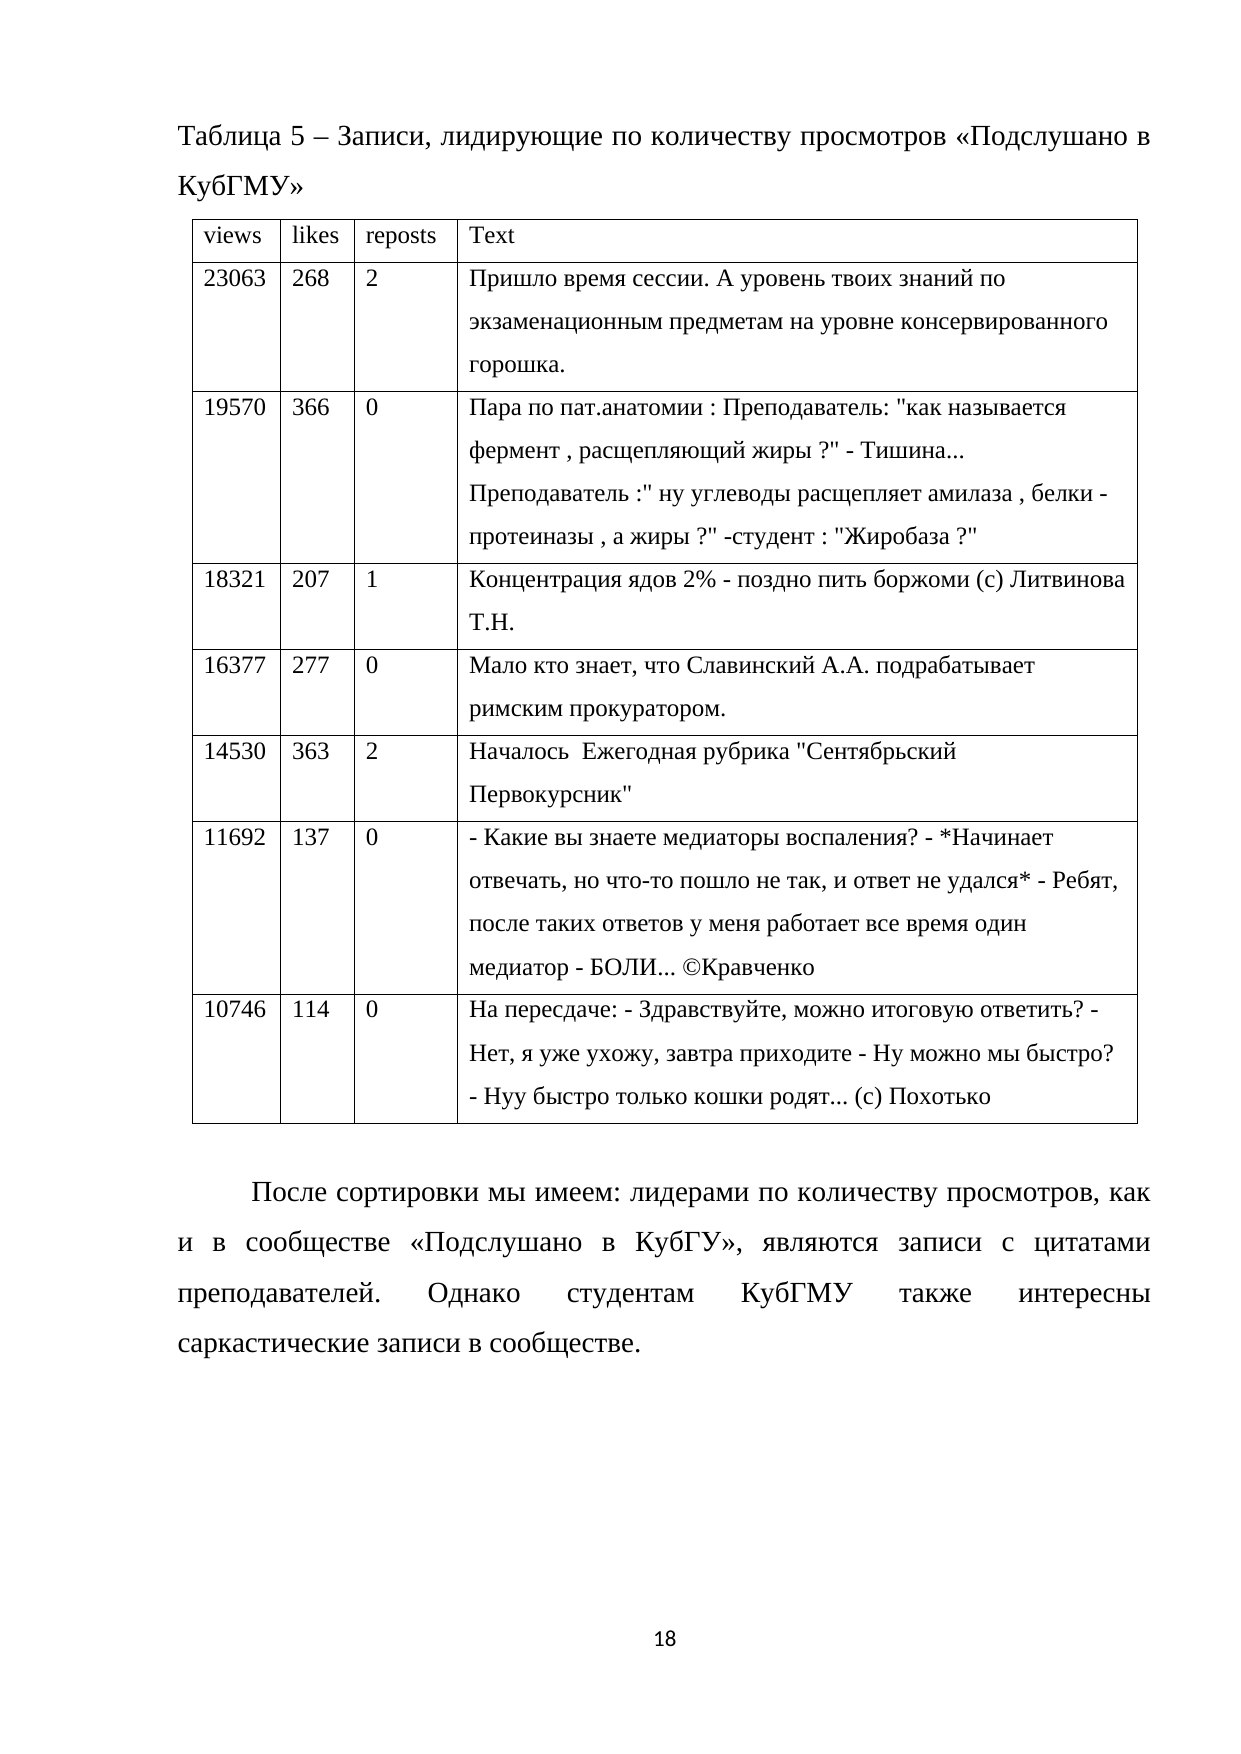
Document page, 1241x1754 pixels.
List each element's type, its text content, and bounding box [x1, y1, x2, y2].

table_cell 137 [281, 822, 354, 993]
table_cell 0 [355, 650, 457, 735]
table_cell 16377 [193, 650, 280, 735]
table_cell 14530 [193, 736, 280, 821]
table_cell 19570 [193, 392, 280, 563]
table_cell 23063 [193, 263, 280, 391]
table_cell - Какие вы знаете медиаторы воспаления? - *Начинает отвечать, но что-то пошло не так, и ответ не удался* - Ребят, после таких ответов у меня работает все время один медиатор - БОЛИ... ©Кравченко [458, 822, 1137, 993]
table_cell 18321 [193, 564, 280, 649]
table_cell Пришло время сессии. А уровень твоих знаний по экзаменационным предметам на уровне консервированного горошка. [458, 263, 1137, 391]
text Таблица 5 – Записи, лидирующие по количеству просмотров «Подслушано в КубГМУ» [177, 118, 1152, 202]
table_cell Мало кто знает, что Славинский А.А. подрабатывает римским прокуратором. [458, 650, 1137, 735]
text После сортировки мы имеем: лидерами по количеству просмотров, как и в сообществе «Подслушано в КубГУ», являются записи с цитатами преподавателей. Однако студентам КубГМУ также интересны саркастические записи в сообществе. [177, 1174, 1152, 1358]
table_cell Концентрация ядов 2% - поздно пить боржоми (с) Литвинова Т.Н. [458, 564, 1137, 649]
table_header Text [458, 220, 1137, 262]
table_cell 2 [355, 263, 457, 391]
table_header likes [281, 220, 354, 262]
table_cell 207 [281, 564, 354, 649]
table_cell 2 [355, 736, 457, 821]
table_cell 10746 [193, 995, 280, 1123]
table_cell 0 [355, 995, 457, 1123]
table_cell 277 [281, 650, 354, 735]
table_cell 0 [355, 822, 457, 993]
table_cell 366 [281, 392, 354, 563]
table_cell 11692 [193, 822, 280, 993]
table_cell 1 [355, 564, 457, 649]
table_cell Началось Ежегодная рубрика "Сентябрьский Первокурсник" [458, 736, 1137, 821]
table_cell Пара по пат.анатомии : Преподаватель: "как называется фермент , расщепляющий жиры ?" - Тишина... Преподаватель :" ну углеводы расщепляет амилаза , белки - протеиназы , а жиры ?" -студент : "Жиробаза ?" [458, 392, 1137, 563]
table_header views [193, 220, 280, 262]
table_cell 0 [355, 392, 457, 563]
table_cell 363 [281, 736, 354, 821]
table_cell 114 [281, 995, 354, 1123]
table_header reposts [355, 220, 457, 262]
table_cell 268 [281, 263, 354, 391]
table_cell На пересдаче: - Здравствуйте, можно итоговую ответить? - Нет, я уже ухожу, завтра приходите - Ну можно мы быстро? - Нуу быстро только кошки родят... (с) Похотько [458, 995, 1137, 1123]
